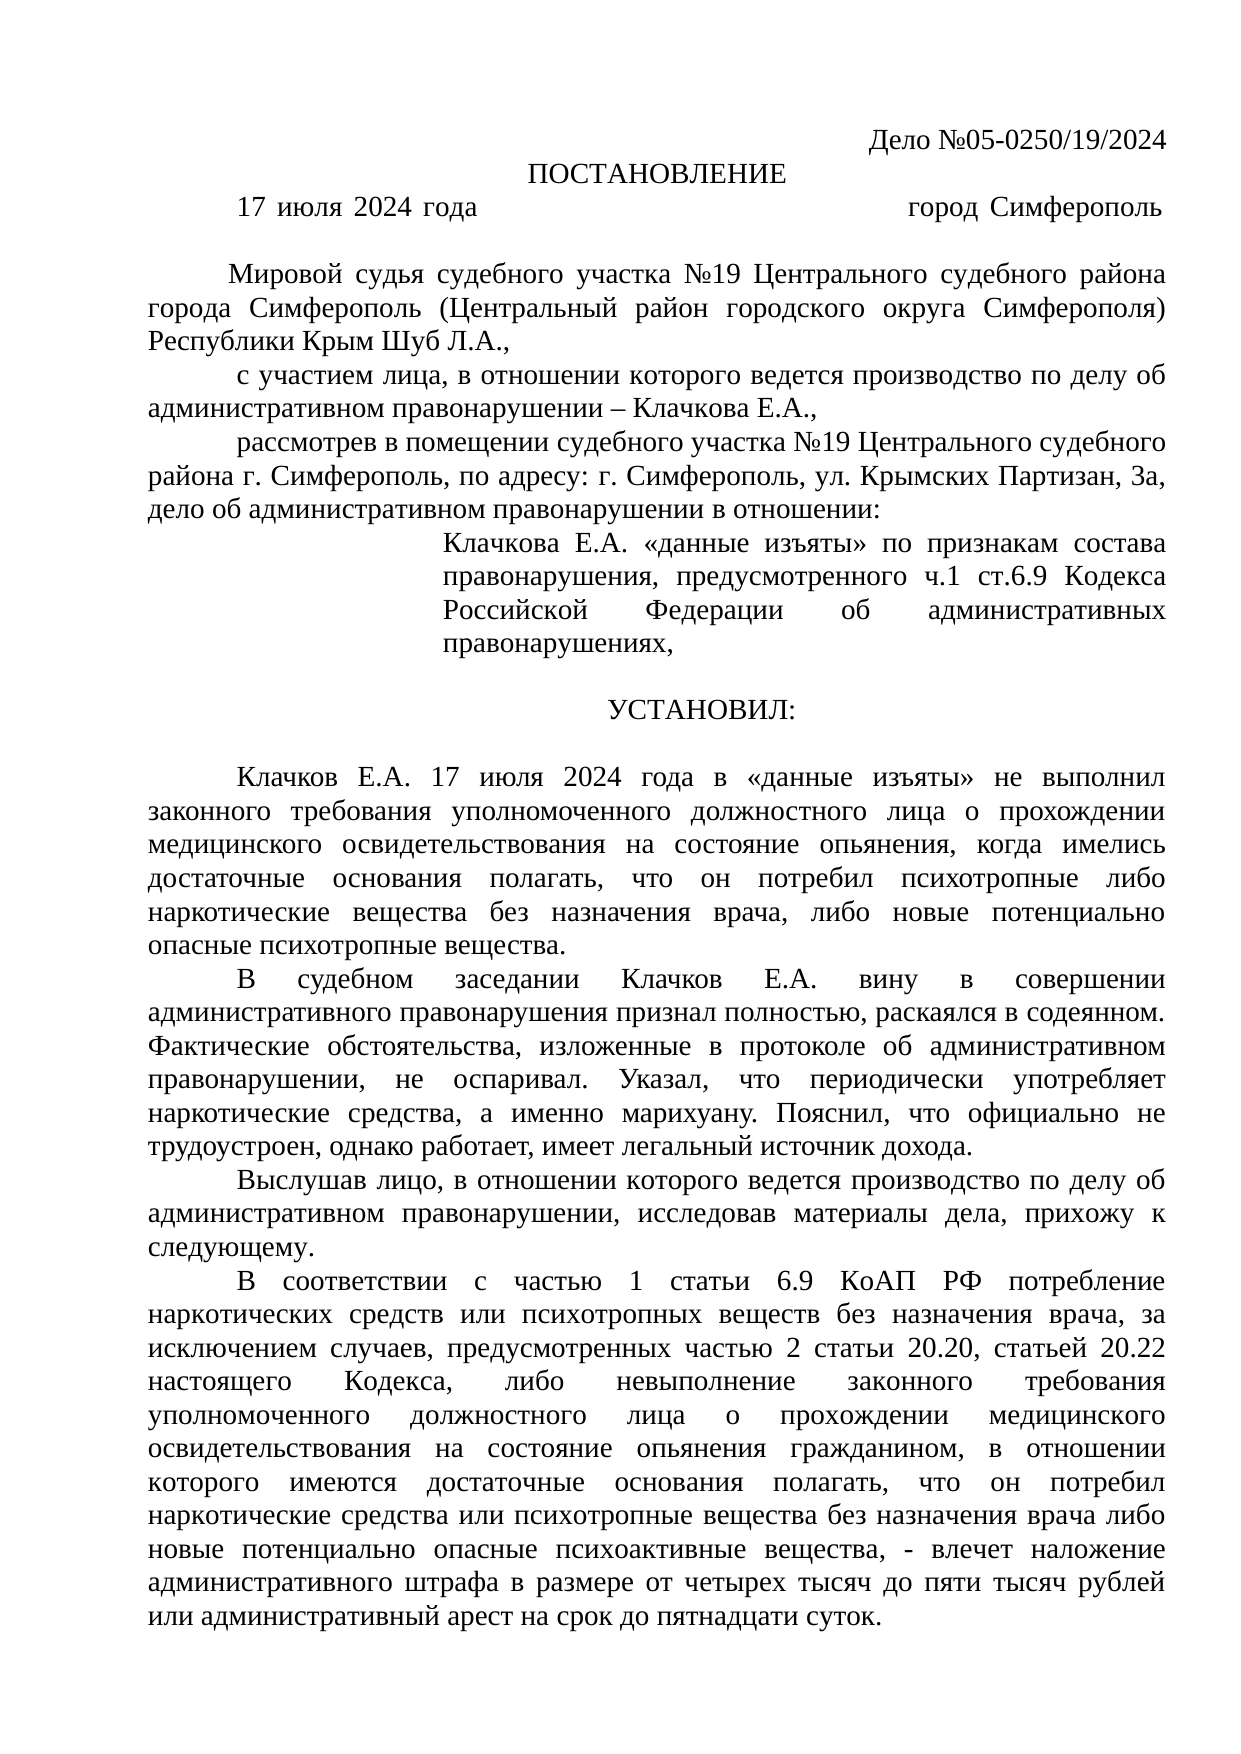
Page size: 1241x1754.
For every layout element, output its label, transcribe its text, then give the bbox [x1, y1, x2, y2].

text Клачкова Е.А. «данные изъяты» по признакам состава правонарушения, предусмотренного ч.1 ст.6.9 Кодекса Российской Федерации об административных правонарушениях, [443, 525, 1167, 659]
text В судебном заседании Клачков Е.А. вину в совершении административного правонарушения признал полностью, раскаялся в содеянном. Фактические обстоятельства, изложенные в протоколе об административном правонарушении, не оспаривал. Указал, что периодически употребляет наркотические средства, а именно марихуану. Пояснил, что официально не трудоустроен, однако работает, имеет легальный источник дохода. [148, 961, 1167, 1162]
text рассмотрев в помещении судебного участка №19 Центрального судебного района г. Симферополь, по адресу: г. Симферополь, ул. Крымских Партизан, 3а, дело об административном правонарушении в отношении: [148, 424, 1167, 525]
text 17 июля 2024 года город Симферополь Мировой судья судебного участка №19 Центрального судебного района города Симферополь (Центральный район городского округа Симферополя) Республики Крым Шуб Л.А., [148, 189, 1167, 357]
text Выслушав лицо, в отношении которого ведется производство по делу об административном правонарушении, исследовав материалы дела, прихожу к следующему. [148, 1162, 1167, 1263]
subtitle Клачков Е.А. 17 июля 2024 года в «данные изъяты» не выполнил законного требования уполномоченного должностного лица о прохождении медицинского освидетельствования на состояние опьянения, когда имелись достаточные основания полагать, что он потребил психотропные либо наркотические вещества без назначения врача, либо новые потенциально опасные психотропные вещества. [148, 759, 1167, 961]
text ПОСТАНОВЛЕНИЕ [148, 156, 1167, 189]
text с участием лица, в отношении которого ведется производство по делу об административном правонарушении – Клачкова Е.А., [148, 357, 1167, 424]
text УСТАНОВИЛ: [148, 692, 1167, 726]
text В соответствии с частью 1 статьи 6.9 КоАП РФ потребление наркотических средств или психотропных веществ без назначения врача, за исключением случаев, предусмотренных частью 2 статьи 20.20, статьей 20.22 настоящего Кодекса, либо невыполнение законного требования уполномоченного должностного лица о прохождении медицинского освидетельствования на состояние опьянения гражданином, в отношении которого имеются достаточные основания полагать, что он потребил наркотические средства или психотропные вещества без назначения врача либо новые потенциально опасные психоактивные вещества, - влечет наложение административного штрафа в размере от четырех тысяч до пяти тысяч рублей или административный арест на срок до пятнадцати суток. [148, 1263, 1167, 1632]
text Дело №05-0250/19/2024 [148, 122, 1167, 156]
